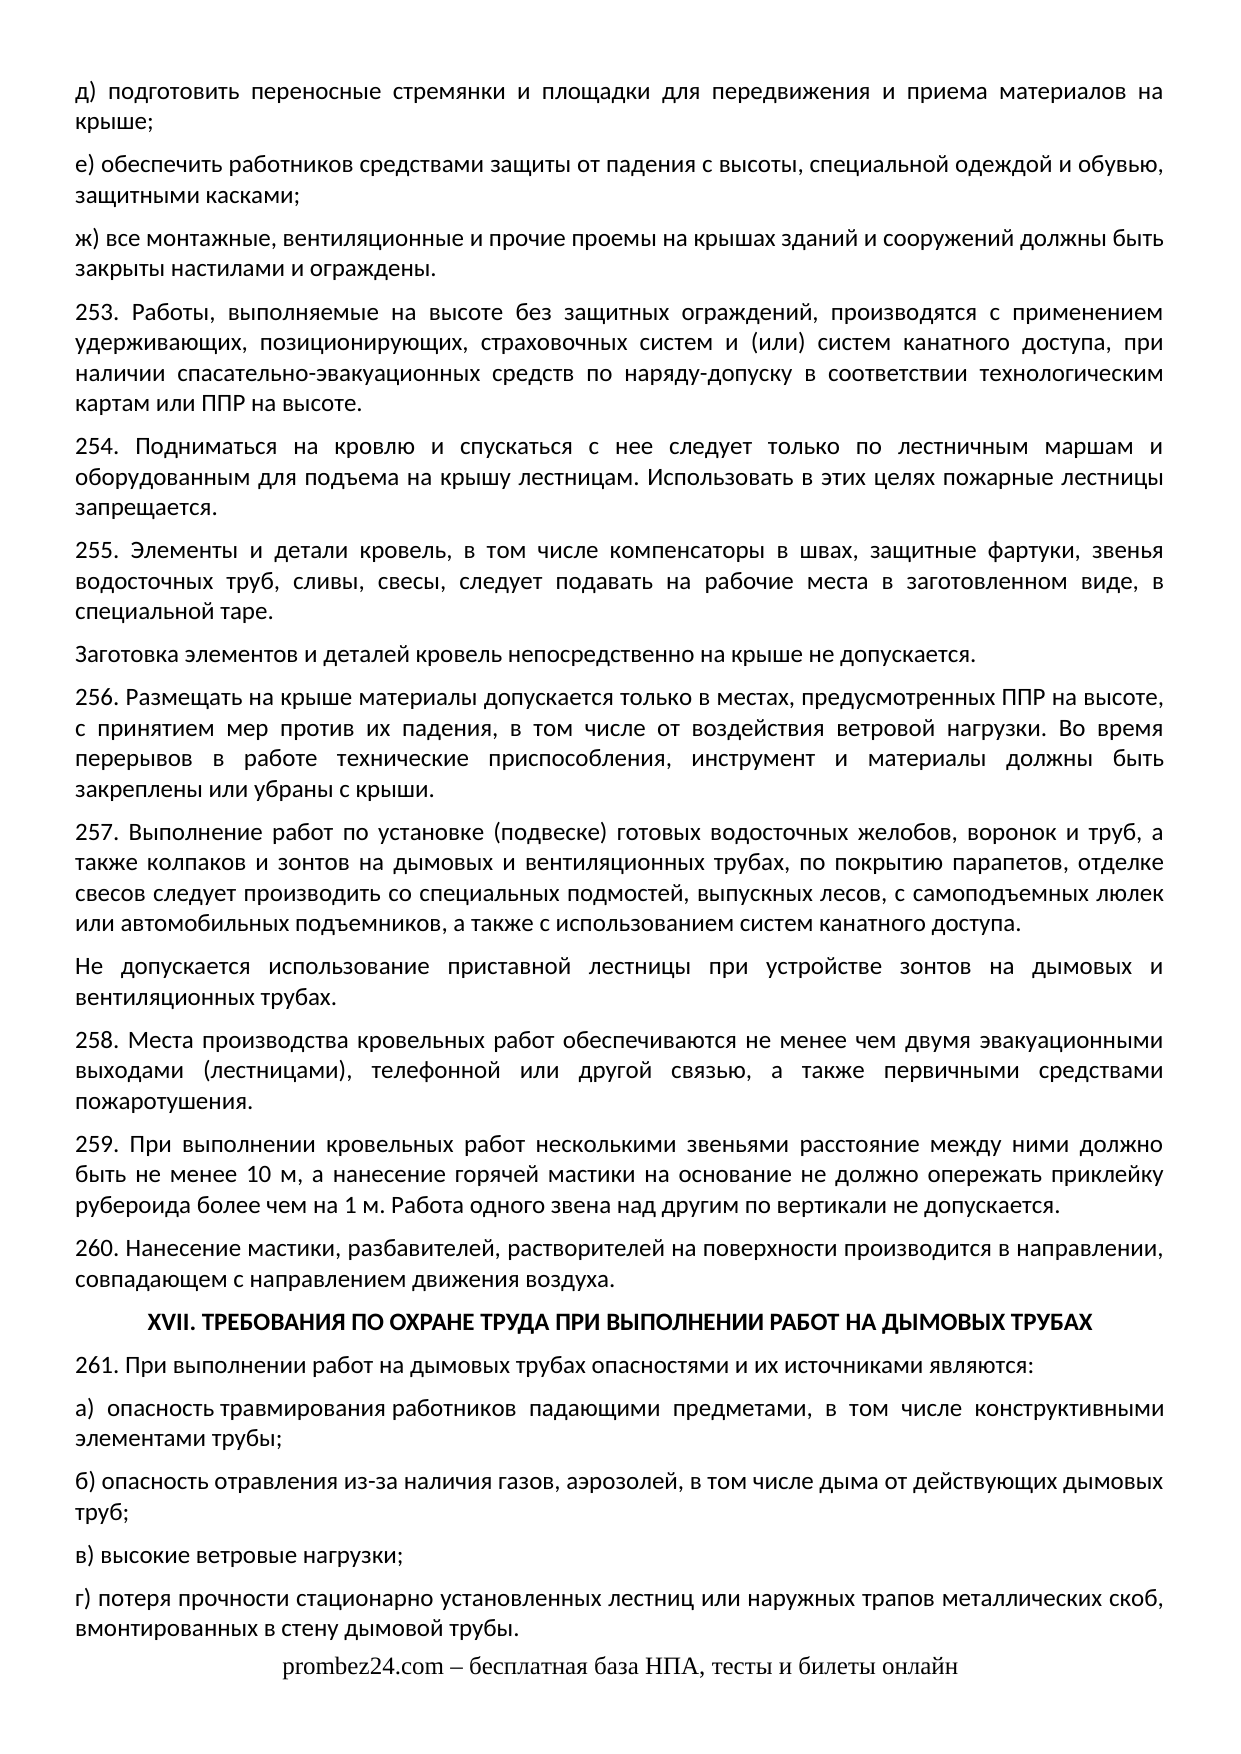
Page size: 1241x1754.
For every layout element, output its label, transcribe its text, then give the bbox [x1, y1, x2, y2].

text г) потеря прочности стационарно установленных лестниц или наружных трапов металлических скоб, вмонтированных в стену дымовой трубы. [75, 1582, 1165, 1643]
text XVII. ТРЕБОВАНИЯ ПО ОХРАНЕ ТРУДА ПРИ ВЫПОЛНЕНИИ РАБОТ НА ДЫМОВЫХ ТРУБАХ [75, 1306, 1165, 1336]
text д) подготовить переносные стремянки и площадки для передвижения и приема материалов на крыше; [75, 75, 1165, 136]
text б) опасность отравления из-за наличия газов, аэрозолей, в том числе дыма от действующих дымовых труб; [75, 1465, 1165, 1526]
text 258. Места производства кровельных работ обеспечиваются не менее чем двумя эвакуационными выходами (лестницами), телефонной или другой связью, а также первичными средствами пожаротушения. [75, 1024, 1165, 1116]
text 261. При выполнении работ на дымовых трубах опасностями и их источниками являются: [75, 1349, 1165, 1379]
text 257. Выполнение работ по установке (подвеске) готовых водосточных желобов, воронок и труб, а также колпаков и зонтов на дымовых и вентиляционных трубах, по покрытию парапетов, отделке свесов следует производить со специальных подмостей, выпускных лесов, с самоподъемных люлек или автомобильных подъемников, а также с использованием систем канатного доступа. [75, 816, 1165, 938]
text е) обеспечить работников средствами защиты от падения с высоты, специальной одеждой и обувью, защитными касками; [75, 148, 1165, 209]
text ж) все монтажные, вентиляционные и прочие проемы на крышах зданий и сооружений должны быть закрыты настилами и ограждены. [75, 222, 1165, 283]
text 255. Элементы и детали кровель, в том числе компенсаторы в швах, защитные фартуки, звенья водосточных труб, сливы, свесы, следует подавать на рабочие места в заготовленном виде, в специальной таре. [75, 534, 1165, 626]
text 259. При выполнении кровельных работ несколькими звеньями расстояние между ними должно быть не менее 10 м, а нанесение горячей мастики на основание не должно опережать приклейку рубероида более чем на 1 м. Работа одного звена над другим по вертикали не допускается. [75, 1128, 1165, 1220]
text Не допускается использование приставной лестницы при устройстве зонтов на дымовых и вентиляционных трубах. [75, 951, 1165, 1012]
text Заготовка элементов и деталей кровель непосредственно на крыше не допускается. [75, 638, 1165, 669]
text 260. Нанесение мастики, разбавителей, растворителей на поверхности производится в направлении, совпадающем с направлением движения воздуха. [75, 1232, 1165, 1293]
text а) опасность травмирования работников падающими предметами, в том числе конструктивными элементами трубы; [75, 1392, 1165, 1453]
text 253. Работы, выполняемые на высоте без защитных ограждений, производятся с применением удерживающих, позиционирующих, страховочных систем и (или) систем канатного доступа, при наличии спасательно-эвакуационных средств по наряду-допуску в соответствии технологическим картам или ППР на высоте. [75, 296, 1165, 418]
text в) высокие ветровые нагрузки; [75, 1539, 1165, 1569]
text 256. Размещать на крыше материалы допускается только в местах, предусмотренных ППР на высоте, с принятием мер против их падения, в том числе от воздействия ветровой нагрузки. Во время перерывов в работе технические приспособления, инструмент и материалы должны быть закреплены или убраны с крыши. [75, 681, 1165, 803]
text 254. Подниматься на кровлю и спускаться с нее следует только по лестничным маршам и оборудованным для подъема на крышу лестницам. Использовать в этих целях пожарные лестницы запрещается. [75, 430, 1165, 522]
